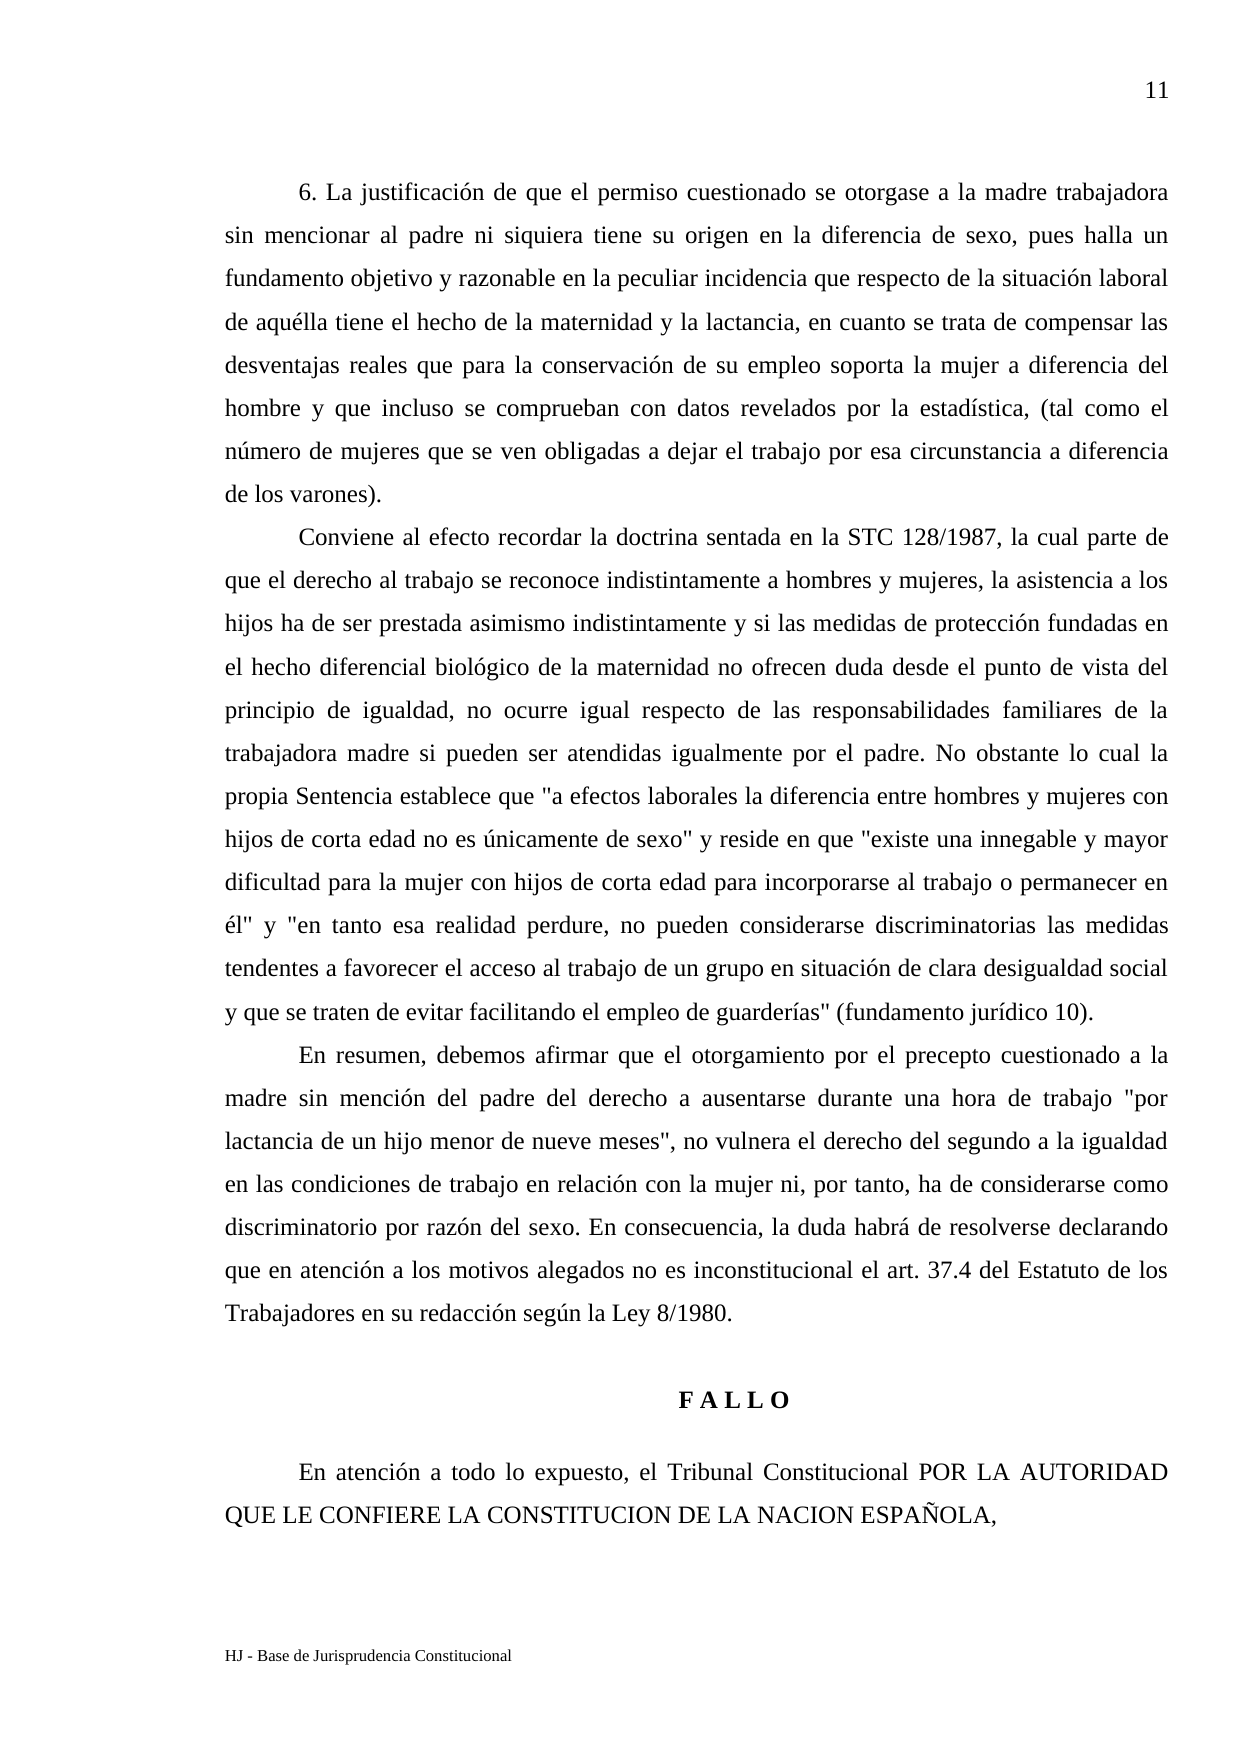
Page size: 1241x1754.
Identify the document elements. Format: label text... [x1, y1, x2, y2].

text En atención a todo lo expuesto, el Tribunal Constitucional POR LA AUTORIDAD QUE LE CONFIERE LA CONSTITUCION DE LA NACION ESPAÑOLA, [224, 1457, 1169, 1528]
text En resumen, debemos afirmar que el otorgamiento por el precepto cuestionado a la madre sin mención del padre del derecho a ausentarse durante una hora de trabajo "por lactancia de un hijo menor de nueve meses", no vulnera el derecho del segundo a la igualdad en las condiciones de trabajo en relación con la mujer ni, por tanto, ha de considerarse como discriminatorio por razón del sexo. En consecuencia, la duda habrá de resolverse declarando que en atención a los motivos alegados no es inconstitucional el art. 37.4 del Estatuto de los Trabajadores en su redacción según la Ley 8/1980. [224, 1040, 1169, 1327]
subtitle F A L L O [224, 1385, 1169, 1413]
text Conviene al efecto recordar la doctrina sentada en la STC 128/1987, la cual parte de que el derecho al trabajo se reconoce indistintamente a hombres y mujeres, la asistencia a los hijos ha de ser prestada asimismo indistintamente y si las medidas de protección fundadas en el hecho diferencial biológico de la maternidad no ofrecen duda desde el punto de vista del principio de igualdad, no ocurre igual respecto de las responsabilidades familiares de la trabajadora madre si pueden ser atendidas igualmente por el padre. No obstante lo cual la propia Sentencia establece que "a efectos laborales la diferencia entre hombres y mujeres con hijos de corta edad no es únicamente de sexo" y reside en que "existe una innegable y mayor dificultad para la mujer con hijos de corta edad para incorporarse al trabajo o permanecer en él" y "en tanto esa realidad perdure, no pueden considerarse discriminatorias las medidas tendentes a favorecer el acceso al trabajo de un grupo en situación de clara desigualdad social y que se traten de evitar facilitando el empleo de guarderías" (fundamento jurídico 10). [224, 522, 1169, 1025]
text 6. La justificación de que el permiso cuestionado se otorgase a la madre trabajadora sin mencionar al padre ni siquiera tiene su origen en la diferencia de sexo, pues halla un fundamento objetivo y razonable en la peculiar incidencia que respecto de la situación laboral de aquélla tiene el hecho de la maternidad y la lactancia, en cuanto se trata de compensar las desventajas reales que para la conservación de su empleo soporta la mujer a diferencia del hombre y que incluso se comprueban con datos revelados por la estadística, (tal como el número de mujeres que se ven obligadas a dejar el trabajo por esa circunstancia a diferencia de los varones). [224, 177, 1169, 508]
